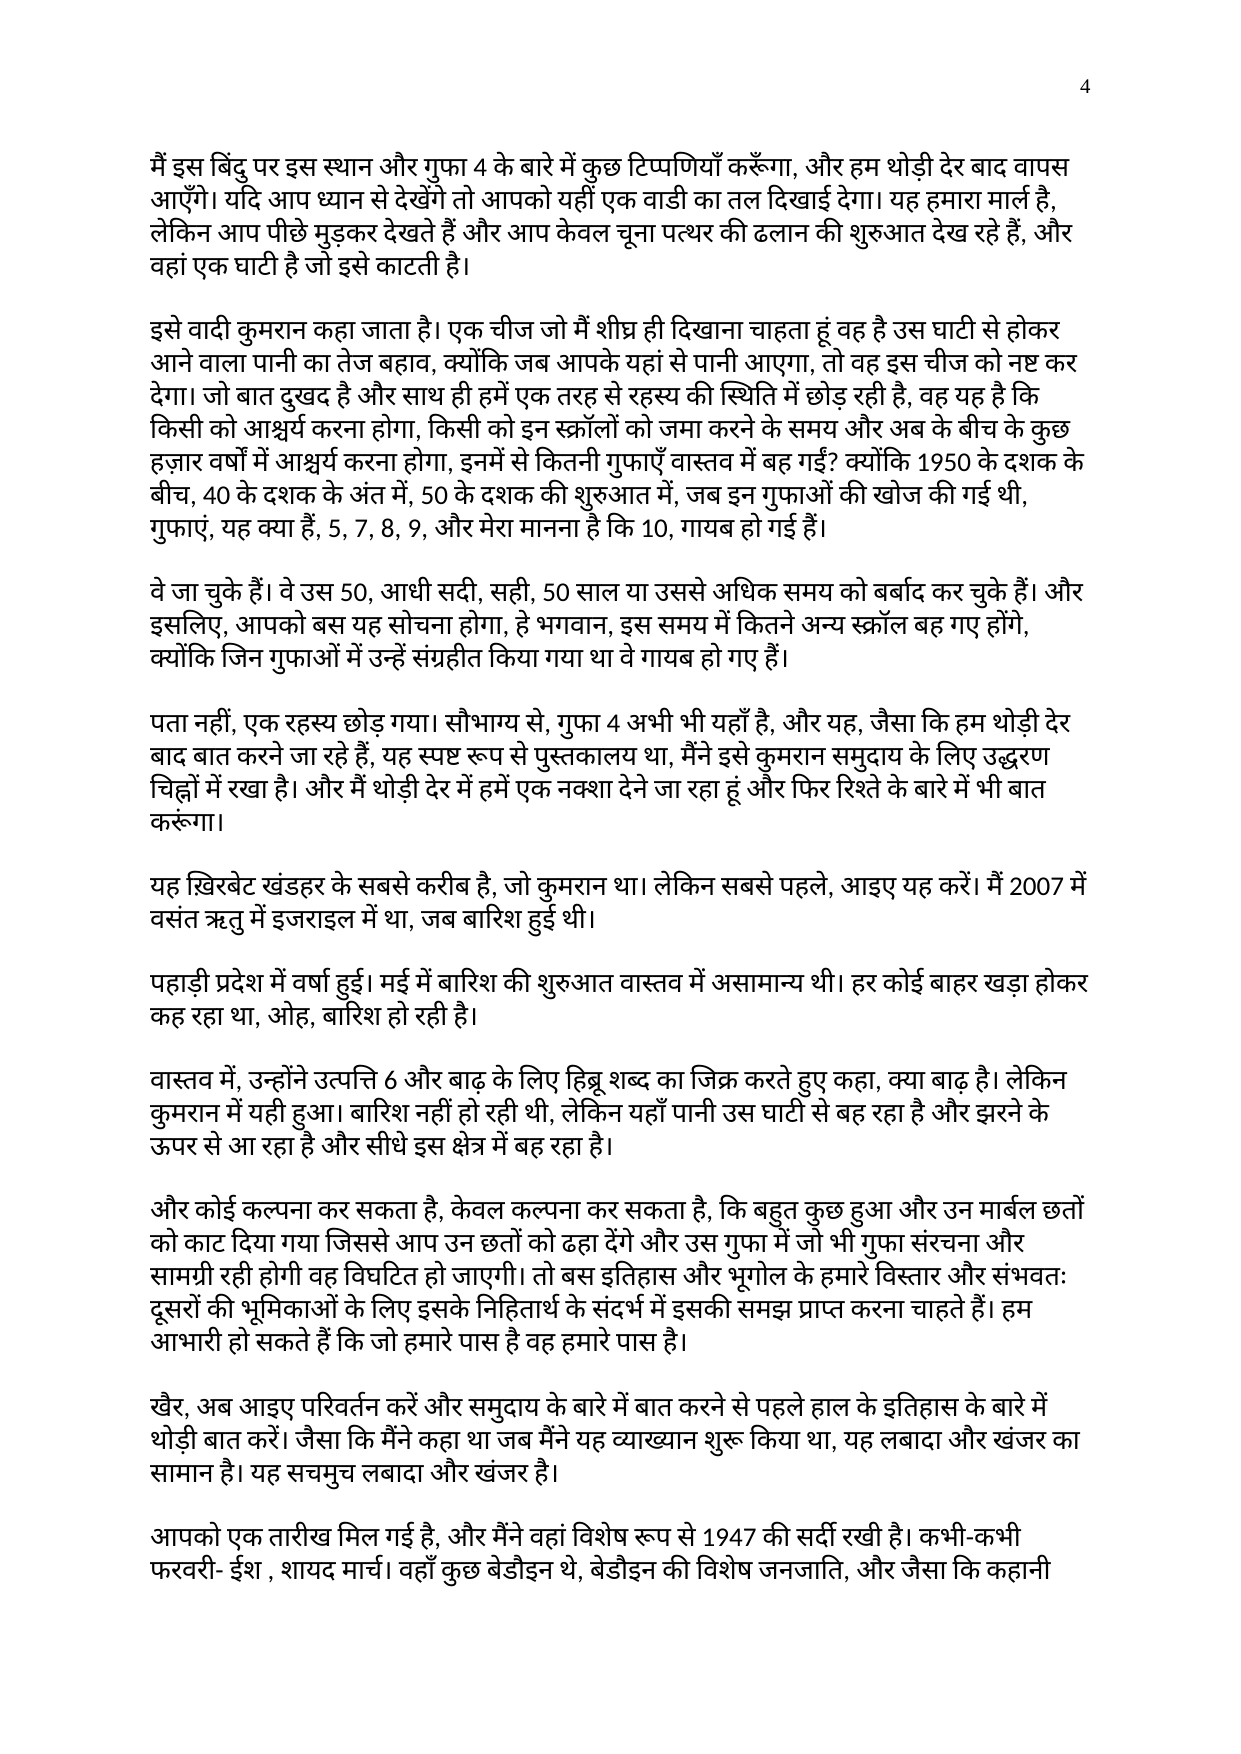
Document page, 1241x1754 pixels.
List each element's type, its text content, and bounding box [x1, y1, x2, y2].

text यह ख़िरबेट खंडहर के सबसे करीब है, जो कुमरान था। लेकिन सबसे पहले, आइए यह करें। मैं 2007 में वसंत ऋतु में इजराइल में था, जब बारिश हुई थी। [150, 869, 1090, 935]
text और कोई कल्पना कर सकता है, केवल कल्पना कर सकता है, कि बहुत कुछ हुआ और उन मार्बल छतों को काट दिया गया जिससे आप उन छतों को ढहा देंगे और उस गुफा में जो भी गुफा संरचना और सामग्री रही होगी वह विघटित हो जाएगी। तो बस इतिहास और भूगोल के हमारे विस्तार और संभवतः दूसरों की भूमिकाओं के लिए इसके निहितार्थ के संदर्भ में इसकी समझ प्राप्त करना चाहते हैं। हम आभारी हो सकते हैं कि जो हमारे पास है वह हमारे पास है। [150, 1193, 1090, 1359]
text पता नहीं, एक रहस्य छोड़ गया। सौभाग्य से, गुफा 4 अभी भी यहाँ है, और यह, जैसा कि हम थोड़ी देर बाद बात करने जा रहे हैं, यह स्पष्ट रूप से पुस्तकालय था, मैंने इसे कुमरान समुदाय के लिए उद्धरण चिह्नों में रखा है। और मैं थोड़ी देर में हमें एक नक्शा देने जा रहा हूं और फिर रिश्ते के बारे में भी बात करूंगा। [150, 706, 1090, 838]
text खैर, अब आइए परिवर्तन करें और समुदाय के बारे में बात करने से पहले हाल के इतिहास के बारे में थोड़ी बात करें। जैसा कि मैंने कहा था जब मैंने यह व्याख्यान शुरू किया था, यह लबादा और खंजर का सामान है। यह सचमुच लबादा और खंजर है। [150, 1390, 1090, 1489]
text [150, 1520, 1090, 1586]
text इसे वादी कुमरान कहा जाता है। एक चीज जो मैं शीघ्र ही दिखाना चाहता हूं वह है उस घाटी से होकर आने वाला पानी का तेज बहाव, क्योंकि जब आपके यहां से पानी आएगा, तो वह इस चीज को नष्ट कर देगा। जो बात दुखद है और साथ ही हमें एक तरह से रहस्य की स्थिति में छोड़ रही है, वह यह है कि किसी को आश्चर्य करना होगा, किसी को इन स्क्रॉलों को जमा करने के समय और अब के बीच के कुछ हज़ार वर्षों में आश्चर्य करना होगा, इनमें से कितनी गुफाएँ वास्तव में बह गईं? क्योंकि 1950 के दशक के बीच, 40 के दशक के अंत में, 50 के दशक की शुरुआत में, जब इन गुफाओं की खोज की गई थी, गुफाएं, यह क्या हैं, 5, 7, 8, 9, और मेरा मानना है कि 10, गायब हो गई हैं। [150, 313, 1090, 544]
text वे जा चुके हैं। वे उस 50, आधी सदी, सही, 50 साल या उससे अधिक समय को बर्बाद कर चुके हैं। और इसलिए, आपको बस यह सोचना होगा, हे भगवान, इस समय में कितने अन्य स्क्रॉल बह गए होंगे, क्योंकि जिन गुफाओं में उन्हें संग्रहीत किया गया था वे गायब हो गए हैं। [150, 576, 1090, 674]
text पहाड़ी प्रदेश में वर्षा हुई। मई में बारिश की शुरुआत वास्तव में असामान्य थी। हर कोई बाहर खड़ा होकर कह रहा था, ओह, बारिश हो रही है। [150, 966, 1090, 1032]
text मैं इस बिंदु पर इस स्थान और गुफा 4 के बारे में कुछ टिप्पणियाँ करूँगा, और हम थोड़ी देर बाद वापस आएँगे। यदि आप ध्यान से देखेंगे तो आपको यहीं एक वाडी का तल दिखाई देगा। यह हमारा मार्ल है, लेकिन आप पीछे मुड़कर देखते हैं और आप केवल चूना पत्थर की ढलान की शुरुआत देख रहे हैं, और वहां एक घाटी है जो इसे काटती है। [150, 150, 1090, 282]
text वास्तव में, उन्होंने उत्पत्ति 6 और बाढ़ के लिए हिब्रू शब्द का जिक्र करते हुए कहा, क्या बाढ़ है। लेकिन कुमरान में यही हुआ। बारिश नहीं हो रही थी, लेकिन यहाँ पानी उस घाटी से बह रहा है और झरने के ऊपर से आ रहा है और सीधे इस क्षेत्र में बह रहा है। [150, 1063, 1090, 1162]
